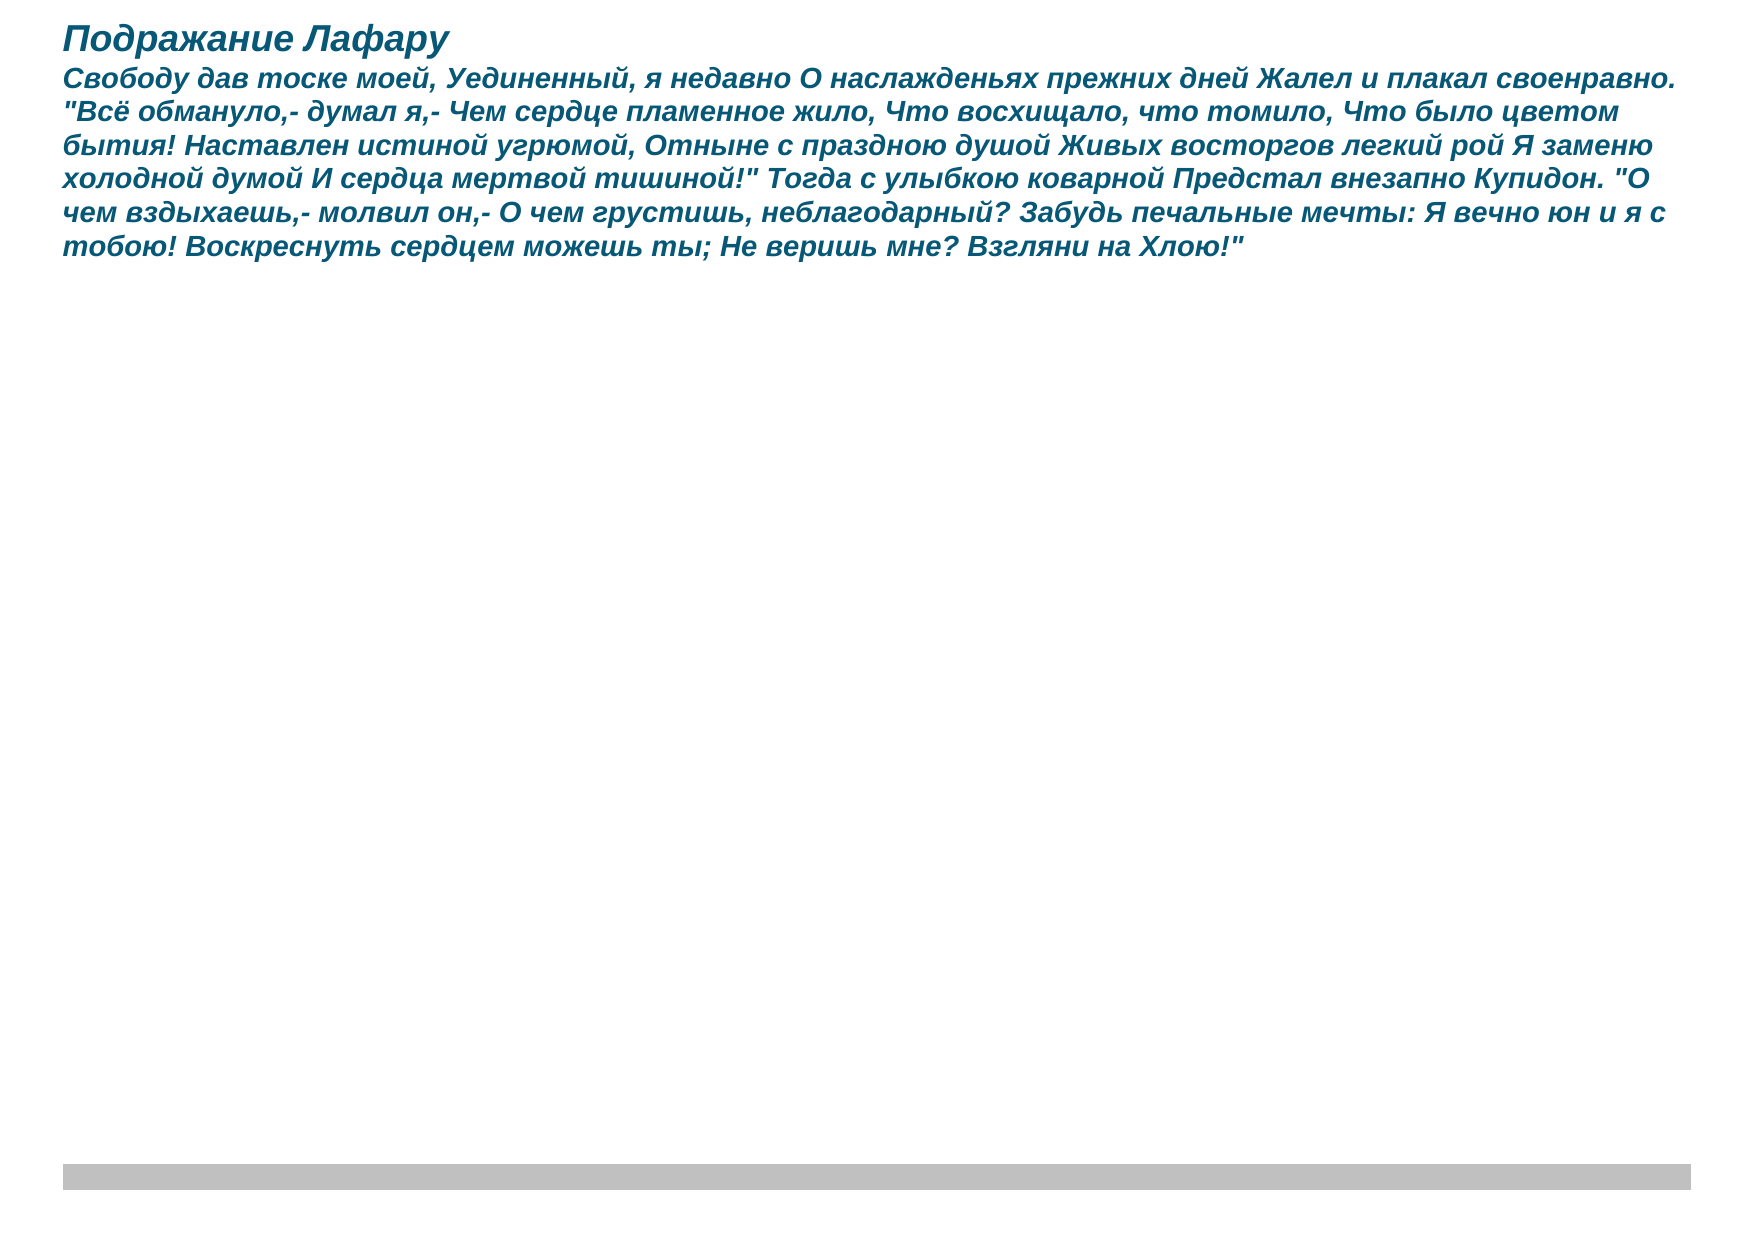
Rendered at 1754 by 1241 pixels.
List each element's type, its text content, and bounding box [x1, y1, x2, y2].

text Свободу дав тоске моей, [62, 61, 1691, 262]
subtitle Подражание Лафару [62, 17, 1691, 60]
